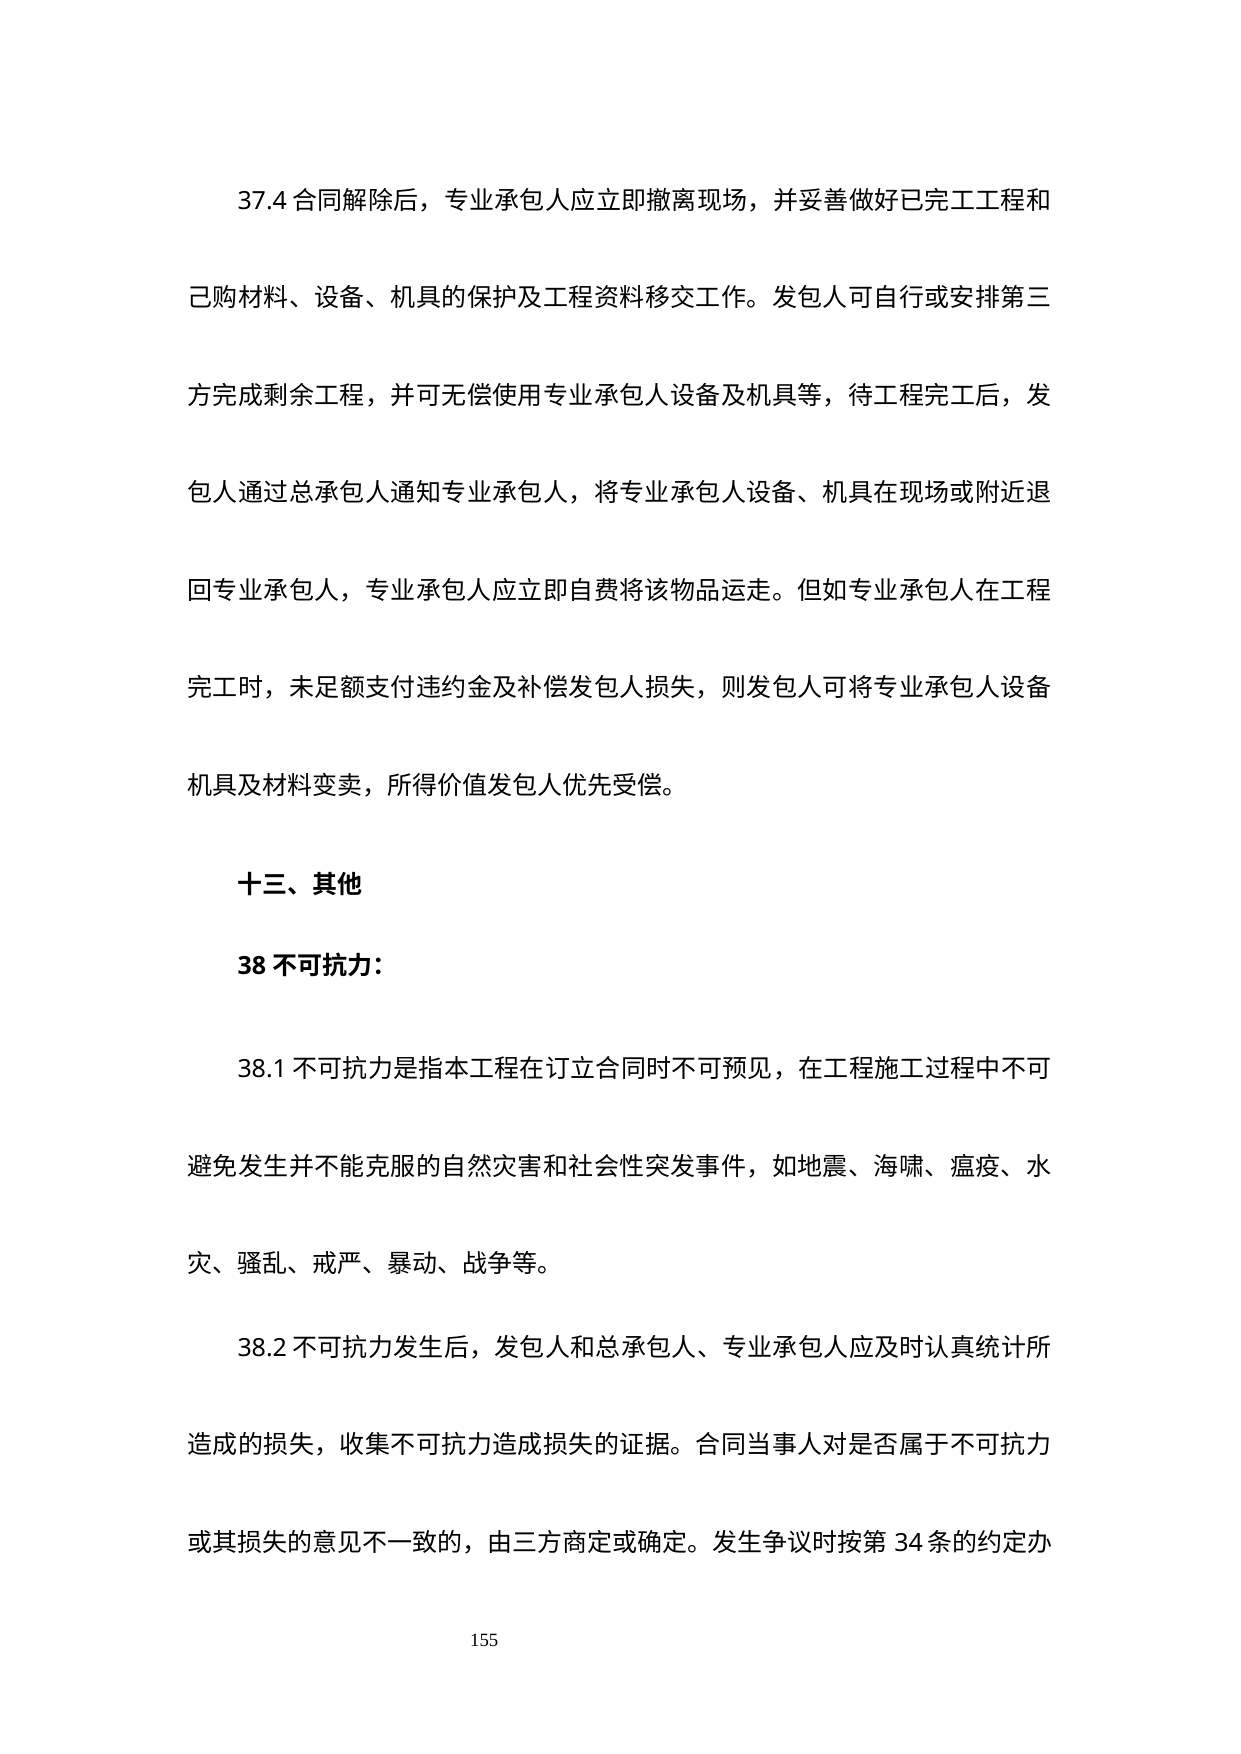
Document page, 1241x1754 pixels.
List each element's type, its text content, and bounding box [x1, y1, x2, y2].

text 37.4合同解除后，专业承包人应立即撤离现场，并妥善做好已完工工程和己购材料、设备、机具的保护及工程资料移交工作。发包人可自行或安排第三方完成剩余工程，并可无偿使用专业承包人设备及机具等，待工程完工后，发包人通过总承包人通知专业承包人，将专业承包人设备、机具在现场或附近退回专业承包人，专业承包人应立即自费将该物品运走。但如专业承包人在工程完工时，未足额支付违约金及补偿发包人损失，则发包人可将专业承包人设备、机具及材料变卖，所得价值发包人优先受偿。 [187, 166, 1053, 816]
text 十三、其他 [187, 850, 1053, 915]
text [187, 1313, 1053, 1573]
text 38.1不可抗力是指本工程在订立合同时不可预见，在工程施工过程中不可避免发生并不能克服的自然灾害和社会性突发事件，如地震、海啸、瘟疫、水灾、骚乱、戒严、暴动、战争等。 [187, 1034, 1053, 1294]
text 38 不可抗力： [187, 946, 1053, 982]
